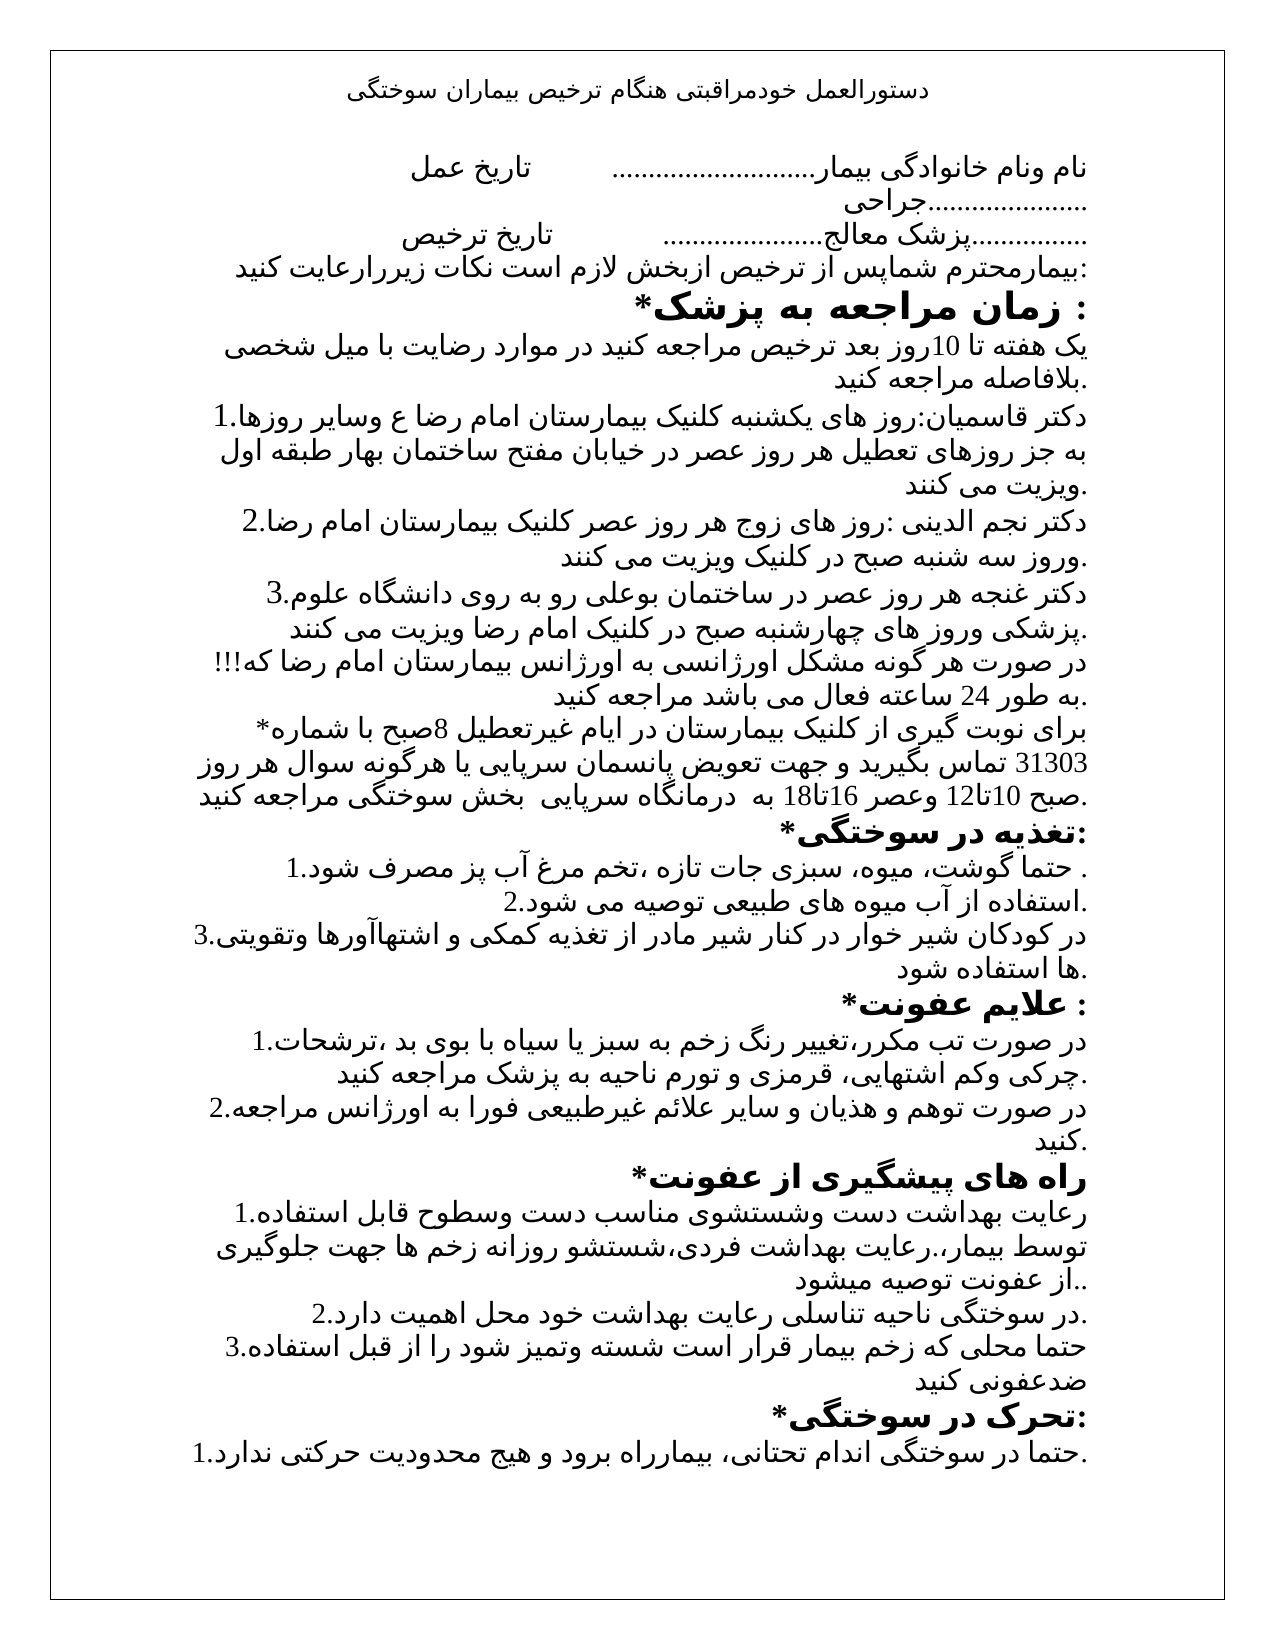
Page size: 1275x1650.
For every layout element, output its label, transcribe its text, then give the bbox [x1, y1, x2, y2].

text 2.استفاده از آب میوه های طبیعی توصیه می شود. [187, 884, 1087, 917]
text یک هفته تا 10روز بعد ترخیص مراجعه کنید در موارد رضایت با میل شخصی بلافاصله مراجعه کنید. [187, 328, 1087, 395]
text 3.دکتر غنجه هر روز عصر در ساختمان بوعلی رو به روی دانشگاه علوم پزشکی وروز های چهارشنبه صبح در کلنیک امام رضا ویزیت می کنند. [187, 572, 1087, 644]
text *برای نوبت گیری از کلنیک بیمارستان در ایام غیرتعطیل 8صبح با شماره 31303 تماس بگیرید و جهت تعویض پانسمان سرپایی یا هرگونه سوال هر روز صبح 10تا12 وعصر 16تا18 به درمانگاه سرپایی بخش سوختگی مراجعه کنید. [187, 711, 1087, 812]
text *زمان مراجعه به پزشک : [187, 284, 1087, 328]
text 1.حتما گوشت، میوه، سبزی جات تازه ،تخم مرغ آب پز مصرف شود . [187, 850, 1087, 884]
text 2.در صورت توهم و هذیان و سایر علائم غیرطبیعی فورا به اورژانس مراجعه کنید. [187, 1090, 1087, 1157]
text !!!در صورت هر گونه مشکل اورژانسی به اورژانس بیمارستان امام رضا که به طور 24 ساعته فعال می باشد مراجعه کنید. [187, 644, 1087, 711]
text *علایم عفونت : [187, 984, 1087, 1023]
text 1.حتما در سوختگی اندام تحتانی، بیمارراه برود و هیج محدودیت حرکتی ندارد. [187, 1435, 1087, 1468]
text 3.حتما محلی که زخم بیمار قرار است شسته وتمیز شود را از قبل استفاده ضدعفونی کنید [187, 1329, 1087, 1397]
text 1.رعایت بهداشت دست وشستشوی مناسب دست وسطوح قابل استفاده توسط بیمار،.رعایت بهداشت فردی،شستشو روزانه زخم ها جهت جلوگیری از عفونت توصیه میشود.. [187, 1195, 1087, 1296]
text پزشک معالج...................... تاریخ ترخیص................ [187, 217, 1087, 251]
text *تحرک در سوختگی: [187, 1397, 1087, 1435]
text بیمارمحترم شماپس از ترخیص ازبخش لازم است نکات زیررارعایت کنید: [187, 251, 1087, 284]
text *راه های پیشگیری از عفونت [187, 1157, 1087, 1195]
text 1.در صورت تب مکرر،تغییر رنگ زخم به سبز یا سیاه با بوی بد ،ترشحات چرکی وکم اشتهایی، قرمزی و تورم ناحیه به پزشک مراجعه کنید. [187, 1023, 1087, 1090]
text 2.در سوختگی ناحیه تناسلی رعایت بهداشت خود محل اهمیت دارد. [187, 1296, 1087, 1329]
text نام ونام خانوادگی بیمار............................ تاریخ عمل جراحی...................... [187, 150, 1087, 217]
text 3.در کودکان شیر خوار در کنار شیر مادر از تغذیه کمکی و اشتهاآورها وتقویتی ها استفاده شود. [187, 917, 1087, 984]
text 1.دکتر قاسمیان:روز های یکشنبه کلنیک بیمارستان امام رضا ع وسایر روزها به جز روزهای تعطیل هر روز عصر در خیابان مفتح ساختمان بهار طبقه اول ویزیت می کنند. [187, 395, 1087, 501]
text 2.دکتر نجم الدینی :روز های زوج هر روز عصر کلنیک بیمارستان امام رضا وروز سه شنبه صبح در کلنیک ویزیت می کنند. [187, 501, 1087, 572]
text *تغذیه در سوختگی: [187, 812, 1087, 850]
